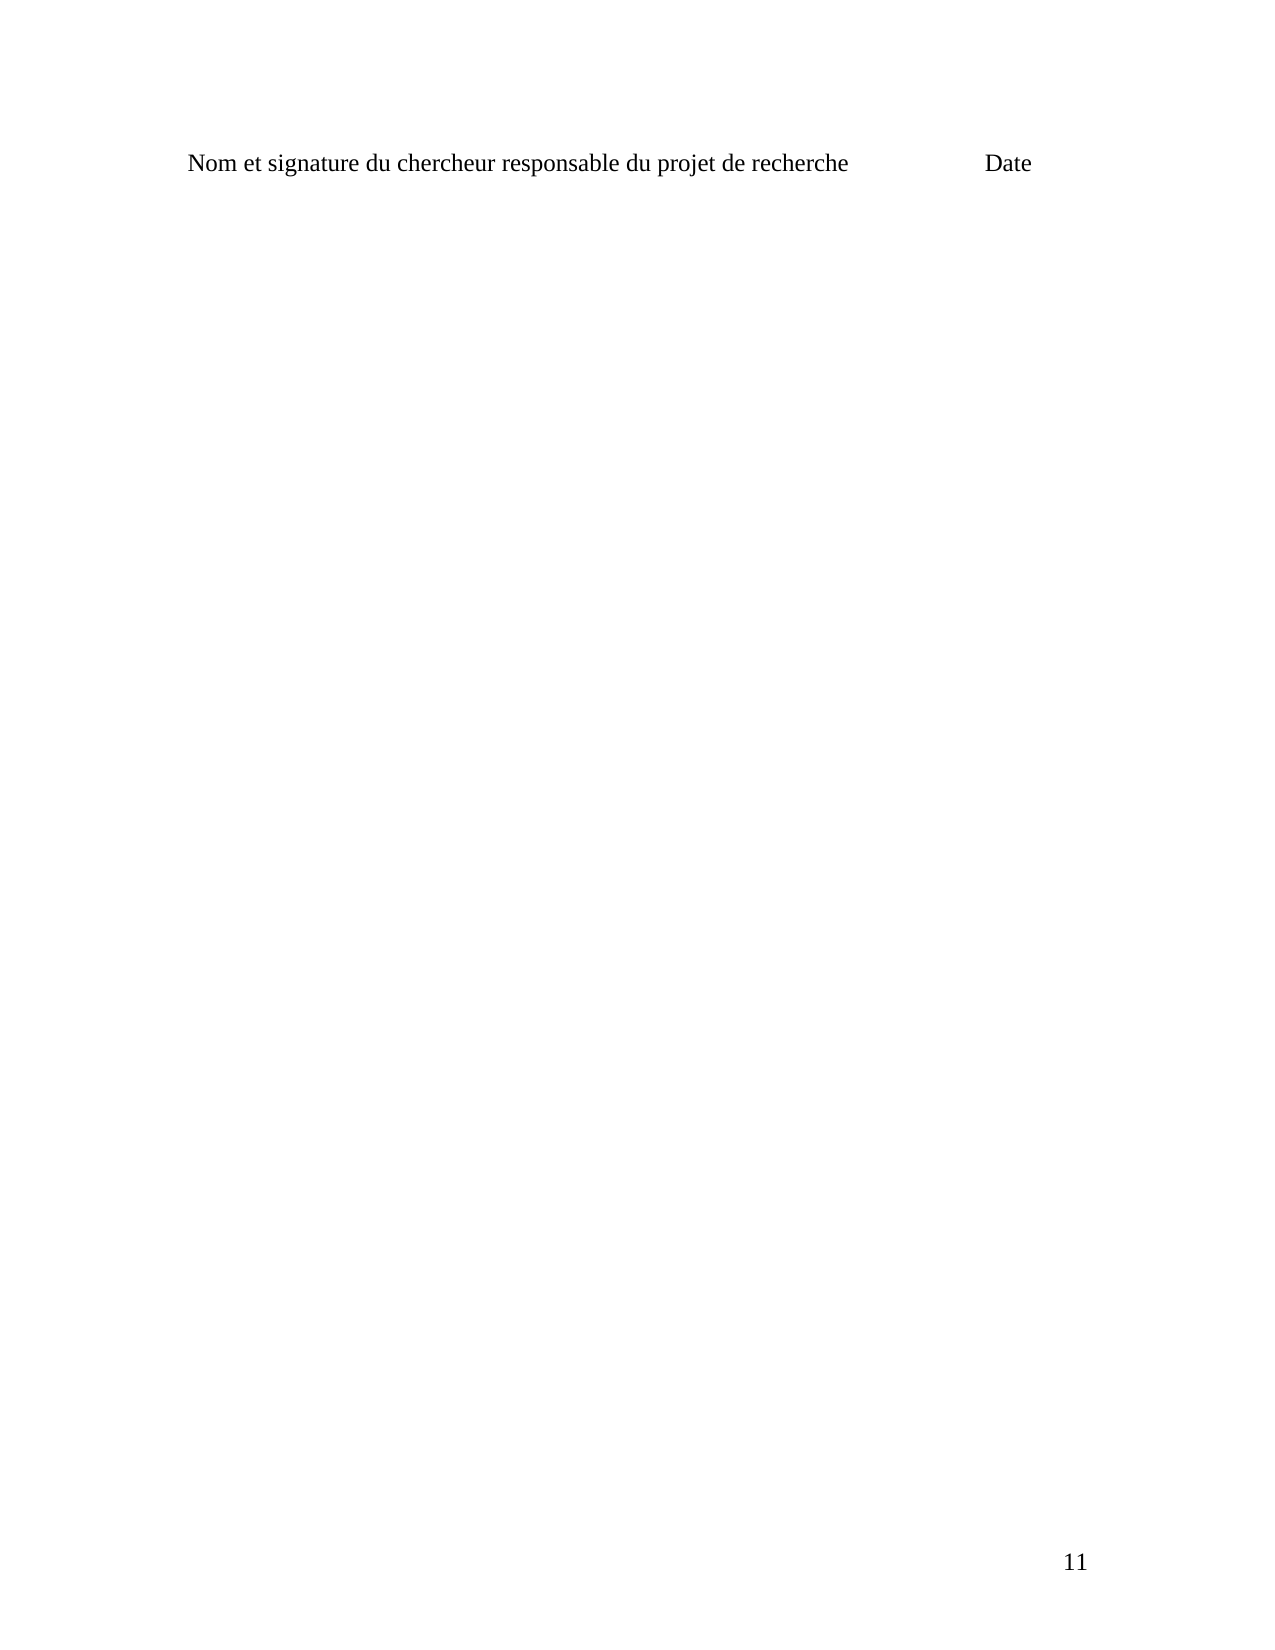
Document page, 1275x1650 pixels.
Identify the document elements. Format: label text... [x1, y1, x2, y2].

text Nom et signature du chercheur responsable du projet de recherche Date [187, 148, 1088, 176]
